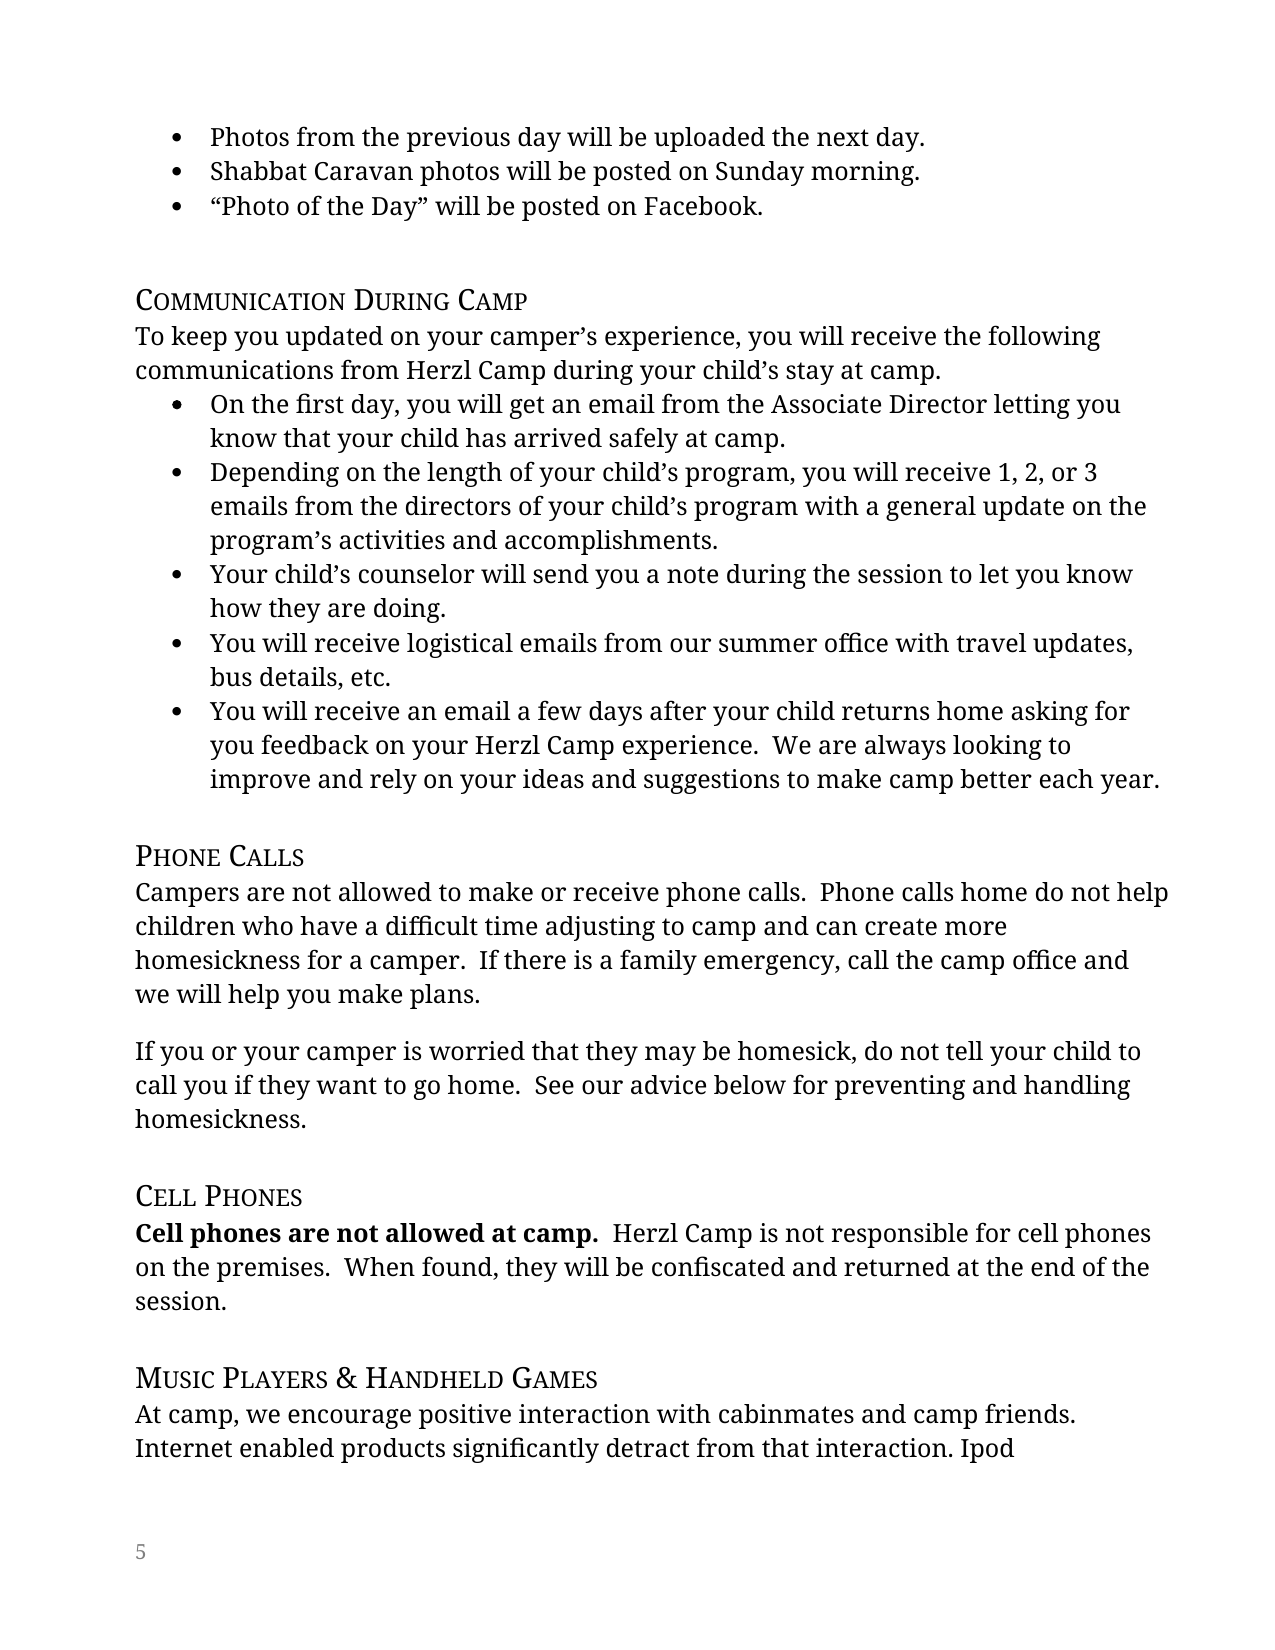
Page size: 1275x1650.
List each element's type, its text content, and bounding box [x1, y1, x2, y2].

text Campers are not allowed to make or receive phone calls. Phone calls home do not help children who have a difficult time adjusting to camp and can create more homesickness for a camper. If there is a family emergency, call the camp office and we will help you make plans. [135, 875, 1170, 1011]
text Cell Phones [135, 1176, 1170, 1215]
text Phone Calls [135, 835, 1170, 875]
list Shabbat Caravan photos will be posted on Sunday morning. [172, 154, 1170, 188]
text If you or your camper is worried that they may be homesick, do not tell your child to call you if they want to go home. See our advice below for preventing and handling homesickness. [135, 1034, 1170, 1136]
list Your child’s counselor will send you a note during the session to let you know how they are doing. [172, 557, 1170, 625]
list You will receive an email a few days after your child returns home asking for you feedback on your Herzl Camp experience. We are always looking to improve and rely on your ideas and suggestions to make camp better each year. [172, 693, 1170, 796]
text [135, 1397, 1170, 1465]
text Music Players & Handheld Games [135, 1357, 1170, 1397]
list On the first day, you will get an email from the Associate Director letting you know that your child has arrived safely at camp. [172, 387, 1170, 455]
list “Photo of the Day” will be posted on Facebook. [172, 188, 1170, 222]
list You will receive logistical emails from our summer office with travel updates, bus details, etc. [172, 625, 1170, 693]
text Cell phones are not allowed at camp. Herzl Camp is not responsible for cell phones on the premises. When found, they will be confiscated and returned at the end of the session. [135, 1215, 1170, 1318]
text Communication During Camp [135, 279, 1170, 319]
text To keep you updated on your camper’s experience, you will receive the following communications from Herzl Camp during your child’s stay at camp. [135, 319, 1170, 387]
list Depending on the length of your child’s program, you will receive 1, 2, or 3 emails from the directors of your child’s program with a general update on the program’s activities and accomplishments. [172, 455, 1170, 557]
list Photos from the previous day will be uploaded the next day. [172, 120, 1170, 154]
